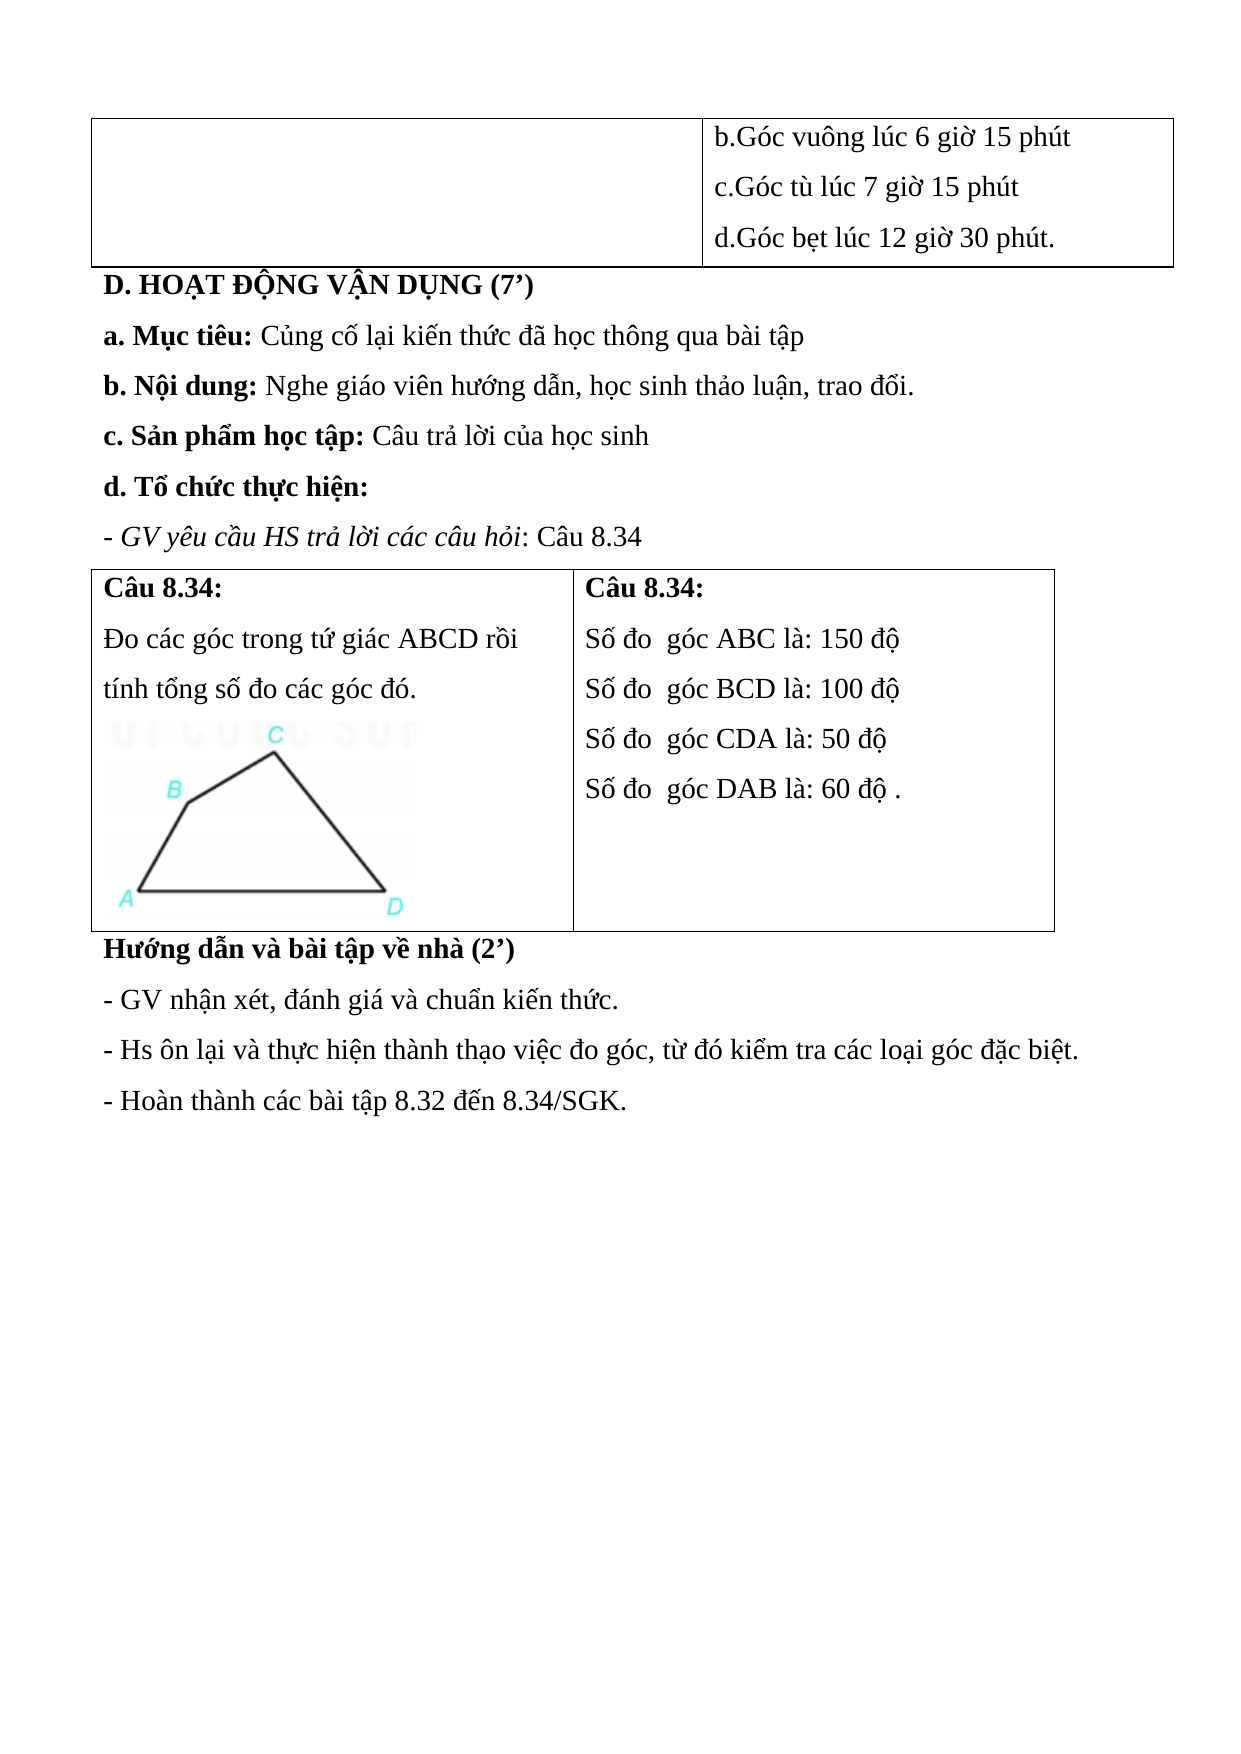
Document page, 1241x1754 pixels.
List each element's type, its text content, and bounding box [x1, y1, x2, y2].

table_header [703, 119, 1173, 266]
text - GV nhận xét, đánh giá và chuẩn kiến thức. [103, 982, 1162, 1016]
text d. Tổ chức thực hiện: [103, 469, 1162, 502]
text c. Sản phẩm học tập: Câu trả lời của học sinh [103, 418, 1162, 452]
text Hướng dẫn và bài tập về nhà (2’) [103, 932, 1162, 965]
picture [103, 721, 417, 918]
text - Hoàn thành các bài tập 8.32 đến 8.34/SGK. [103, 1083, 1162, 1116]
table_header Câu 8.34: Số đo góc ABC là: 150 độ Số đo góc BCD là: 100 độ Số đo góc CDA là: 50 độ Số đo góc DAB là: 60 độ . [574, 570, 1054, 931]
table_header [92, 119, 702, 266]
table_header Câu 8.34: Đo các góc trong tứ giác ABCD rồi tính tổng số đo các góc đó. [92, 570, 573, 931]
text b. Nội dung: Nghe giáo viên hướng dẫn, học sinh thảo luận, trao đổi. [103, 368, 1162, 402]
text - Hs ôn lại và thực hiện thành thạo việc đo góc, từ đó kiểm tra các loại góc đặc biệt. [103, 1032, 1162, 1066]
text D. HOẠT ĐỘNG VẬN DỤNG (7’) [103, 268, 1162, 301]
text - GV yêu cầu HS trả lời các câu hỏi: Câu 8.34 [103, 519, 1162, 553]
text a. Mục tiêu: Củng cố lại kiến thức đã học thông qua bài tập [103, 318, 1162, 351]
